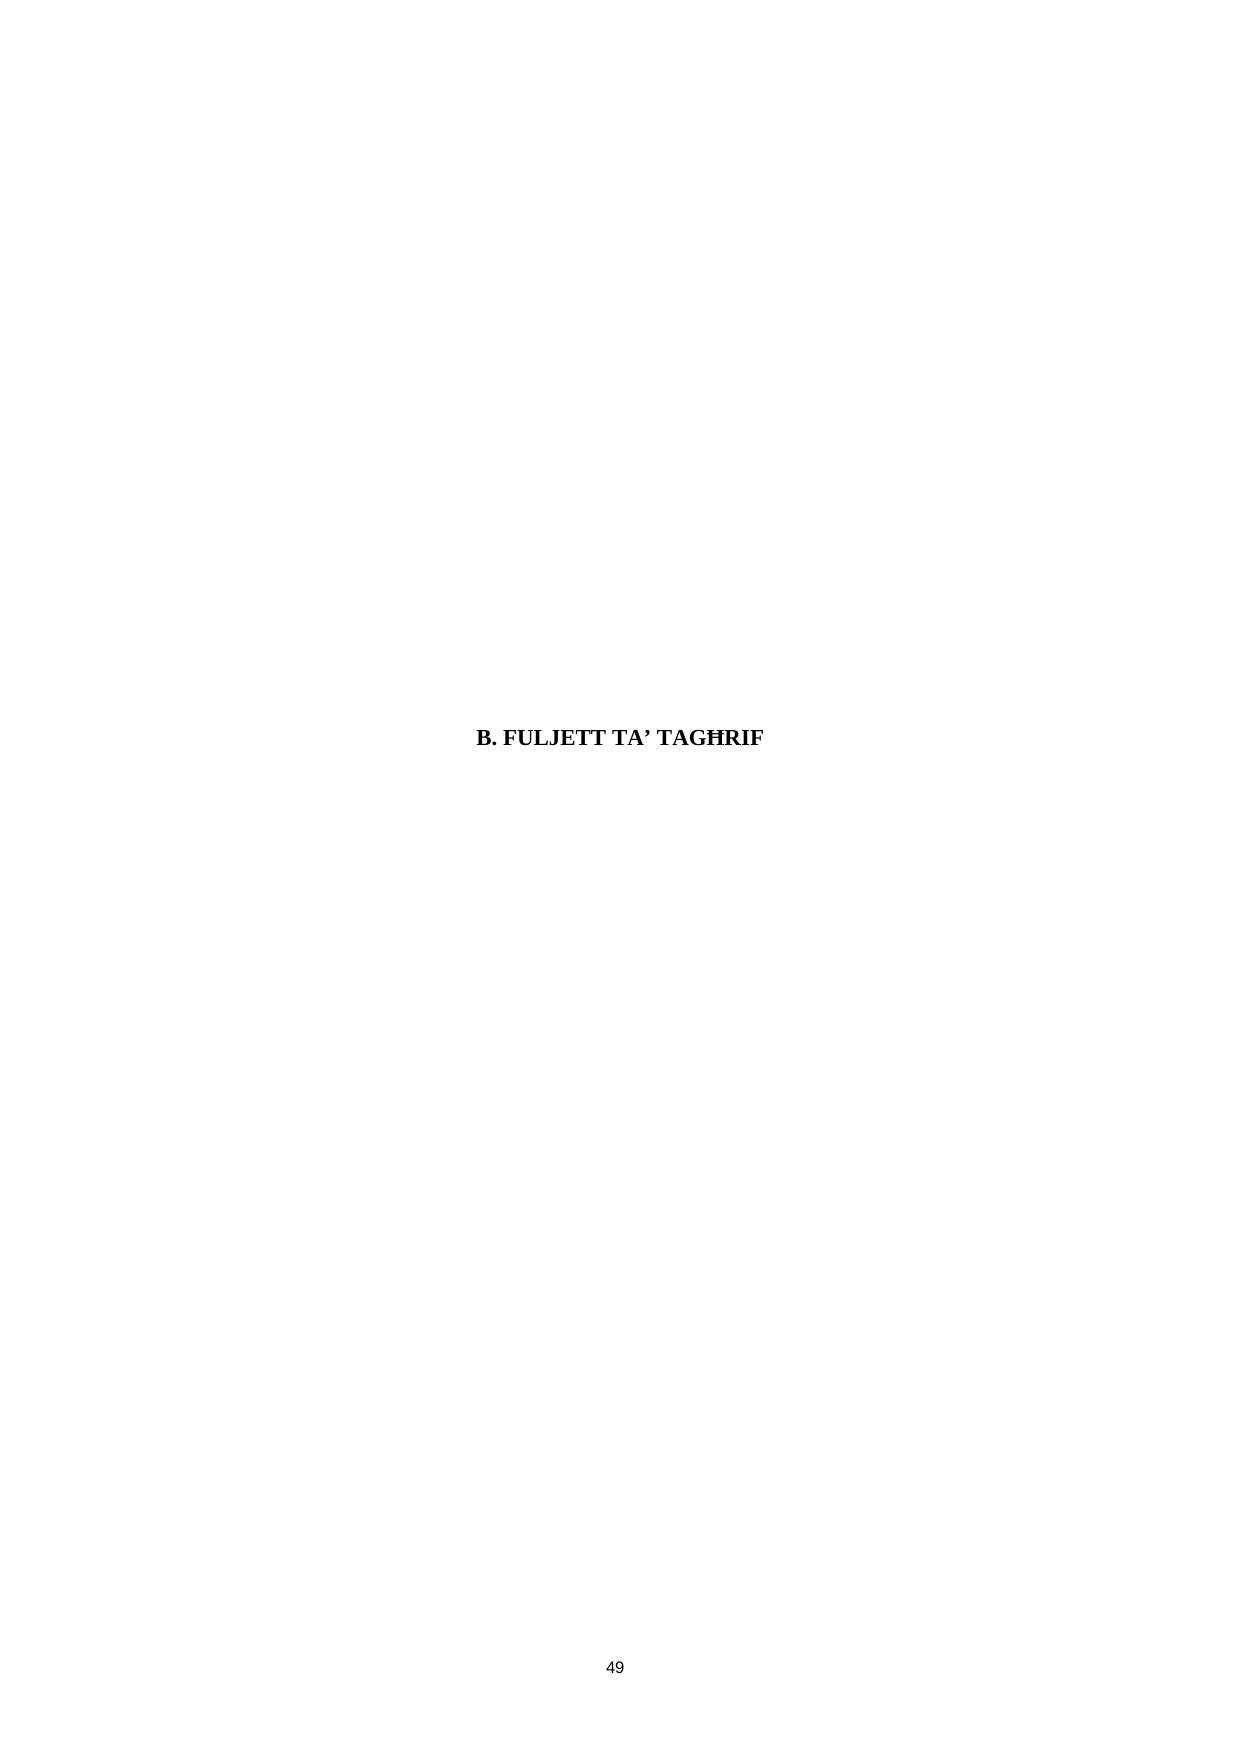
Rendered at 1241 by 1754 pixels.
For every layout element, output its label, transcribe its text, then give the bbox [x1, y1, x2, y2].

text B. FULJETT TA’ TAGĦRIF [148, 724, 1092, 751]
